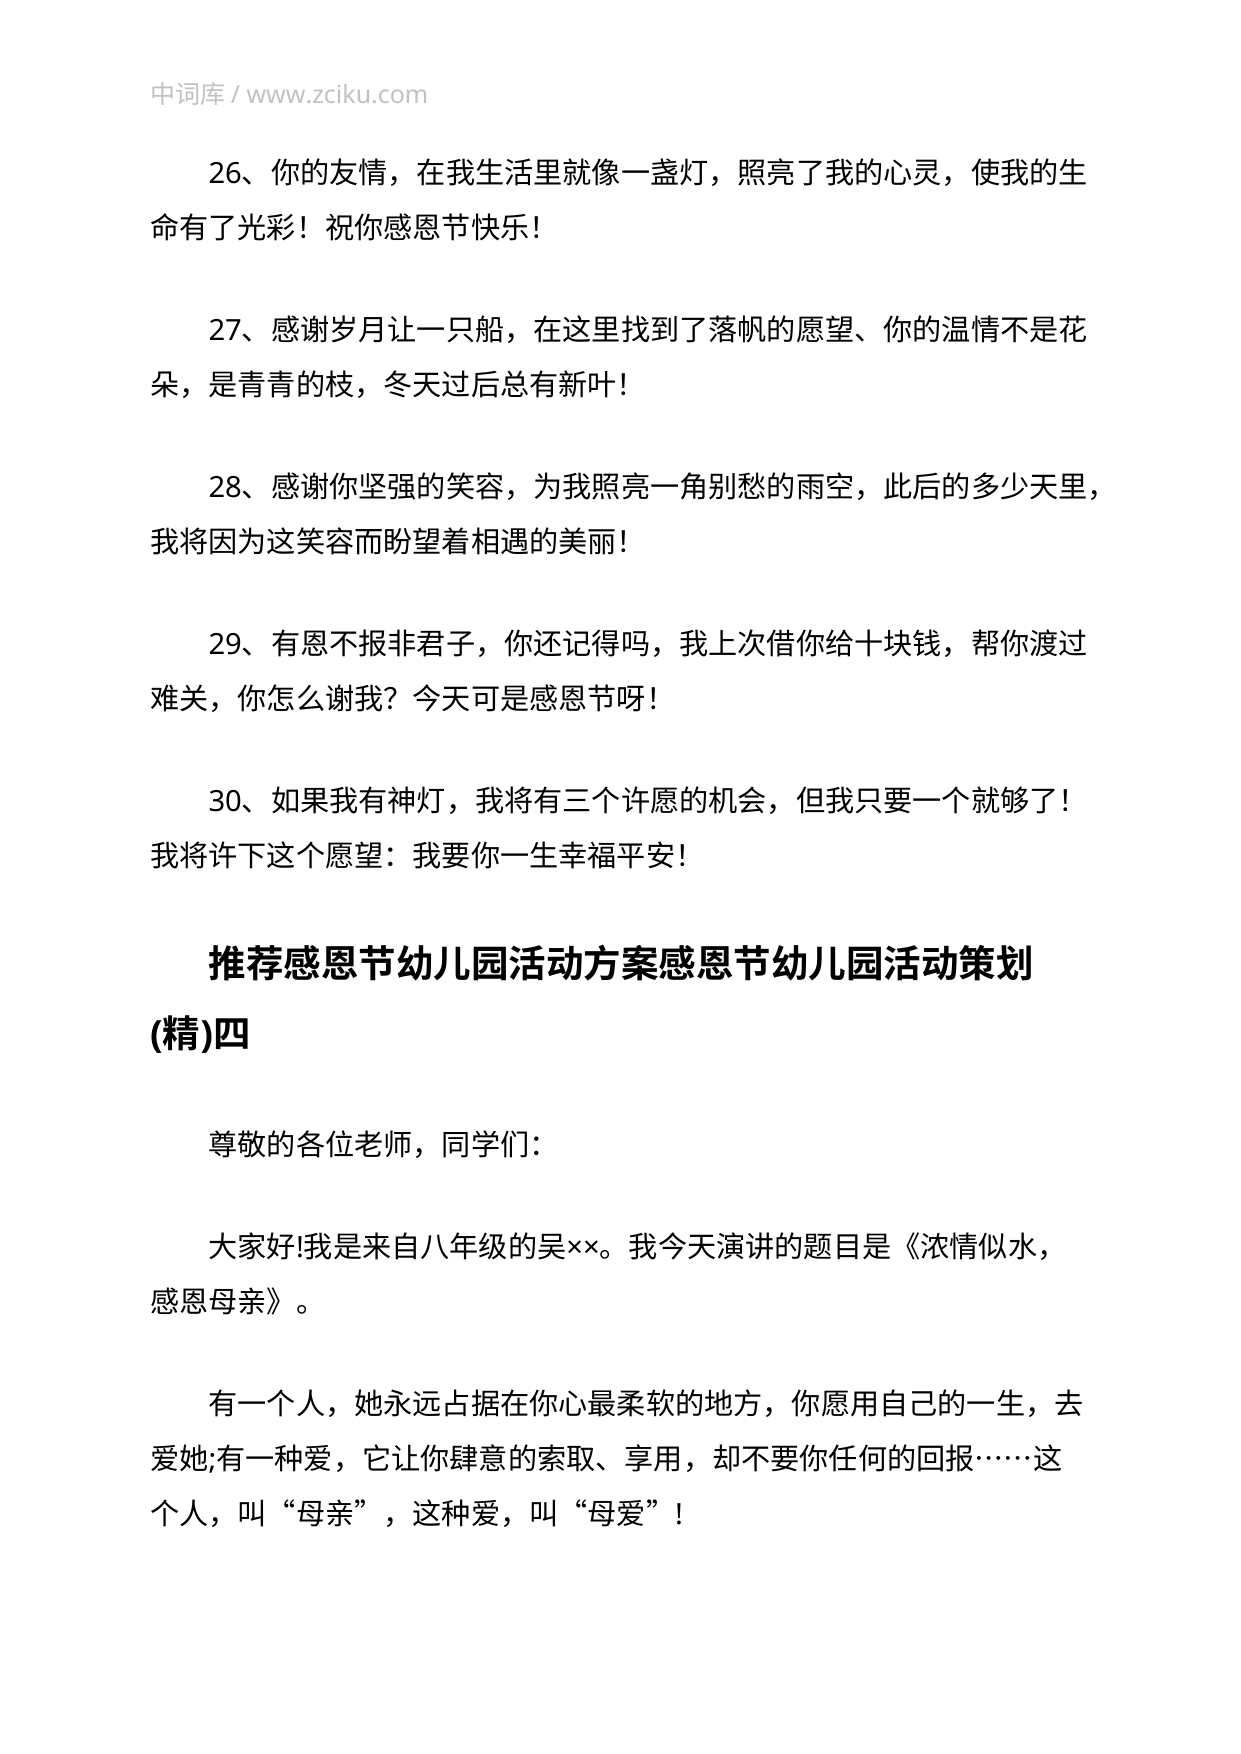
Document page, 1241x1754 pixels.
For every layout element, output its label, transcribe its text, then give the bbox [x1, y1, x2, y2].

text 推荐感恩节幼儿园活动方案感恩节幼儿园活动策划(精)四 [150, 934, 1090, 1059]
text 28、感谢你坚强的笑容，为我照亮一角别愁的雨空，此后的多少天里，我将因为这笑容而盼望着相遇的美丽！ [150, 463, 1090, 561]
text 大家好!我是来自八年级的吴××。我今天演讲的题目是《浓情似水，感恩母亲》。 [150, 1224, 1090, 1321]
text 27、感谢岁月让一只船，在这里找到了落帆的愿望、你的温情不是花朵，是青青的枝，冬天过后总有新叶！ [150, 307, 1090, 404]
text 有一个人，她永远占据在你心最柔软的地方，你愿用自己的一生，去爱她;有一种爱，它让你肆意的索取、享用，却不要你任何的回报……这个人，叫“母亲”，这种爱，叫“母爱”! [150, 1381, 1090, 1533]
text 30、如果我有神灯，我将有三个许愿的机会，但我只要一个就够了！我将许下这个愿望：我要你一生幸福平安！ [150, 777, 1090, 874]
text 29、有恩不报非君子，你还记得吗，我上次借你给十块钱，帮你渡过难关，你怎么谢我？今天可是感恩节呀！ [150, 620, 1090, 718]
text 尊敬的各位老师，同学们： [150, 1122, 1090, 1164]
text 26、你的友情，在我生活里就像一盏灯，照亮了我的心灵，使我的生命有了光彩！祝你感恩节快乐！ [150, 150, 1090, 247]
